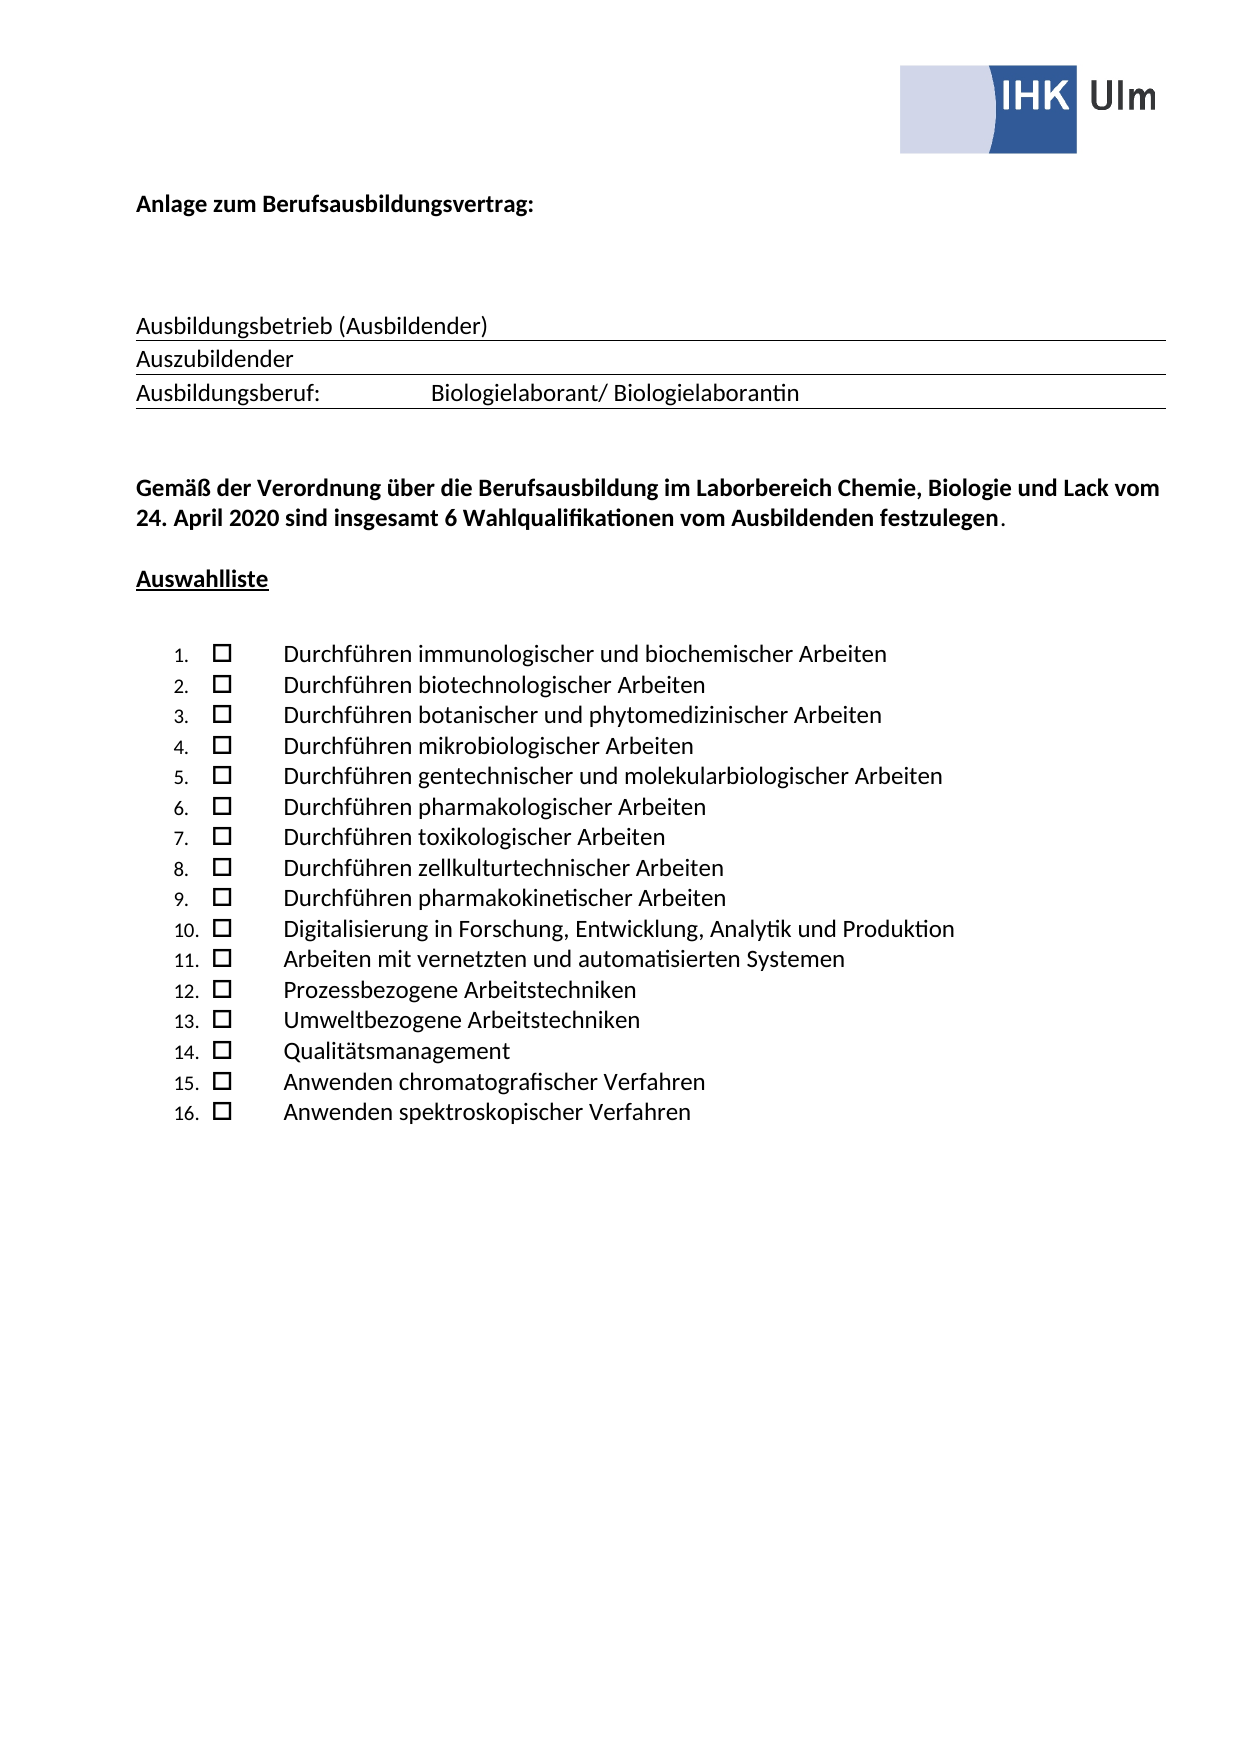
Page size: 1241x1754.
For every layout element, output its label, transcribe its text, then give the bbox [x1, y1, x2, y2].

text Ausbildungsberuf: Biologielaborant/ Biologielaborantin [136, 375, 1166, 408]
list Digitalisierung in Forschung, Entwicklung, Analytik und Produktion [173, 913, 1166, 944]
picture [900, 64, 1155, 154]
list Durchführen mikrobiologischer Arbeiten [173, 730, 1166, 761]
list Durchführen pharmakologischer Arbeiten [173, 791, 1166, 822]
text Gemäß der Verordnung über die Berufsausbildung im Laborbereich Chemie, Biologie und Lack vom 24. April 2020 sind insgesamt 6 Wahlqualifikationen vom Ausbildenden festzulegen. [136, 472, 1166, 533]
list Qualitätsmanagement [173, 1035, 1166, 1066]
list Anwenden spektroskopischer Verfahren [173, 1096, 1166, 1127]
list Durchführen zellkulturtechnischer Arbeiten [173, 852, 1166, 883]
list Durchführen immunologischer und biochemischer Arbeiten [173, 638, 1166, 669]
text Anlage zum Berufsausbildungsvertrag: [136, 188, 1166, 218]
list Umweltbezogene Arbeitstechniken [173, 1005, 1166, 1035]
list Anwenden chromatografischer Verfahren [173, 1066, 1166, 1096]
text Auswahlliste [136, 563, 1166, 594]
list Prozessbezogene Arbeitstechniken [173, 974, 1166, 1005]
text Auszubildender [136, 341, 1166, 374]
list Durchführen toxikologischer Arbeiten [173, 822, 1166, 852]
list Arbeiten mit vernetzten und automatisierten Systemen [173, 944, 1166, 974]
text Ausbildungsbetrieb (Ausbildender) [136, 310, 1166, 340]
list Durchführen biotechnologischer Arbeiten [173, 669, 1166, 699]
list Durchführen gentechnischer und molekularbiologischer Arbeiten [173, 761, 1166, 791]
list Durchführen pharmakokinetischer Arbeiten [173, 883, 1166, 913]
list Durchführen botanischer und phytomedizinischer Arbeiten [173, 699, 1166, 730]
